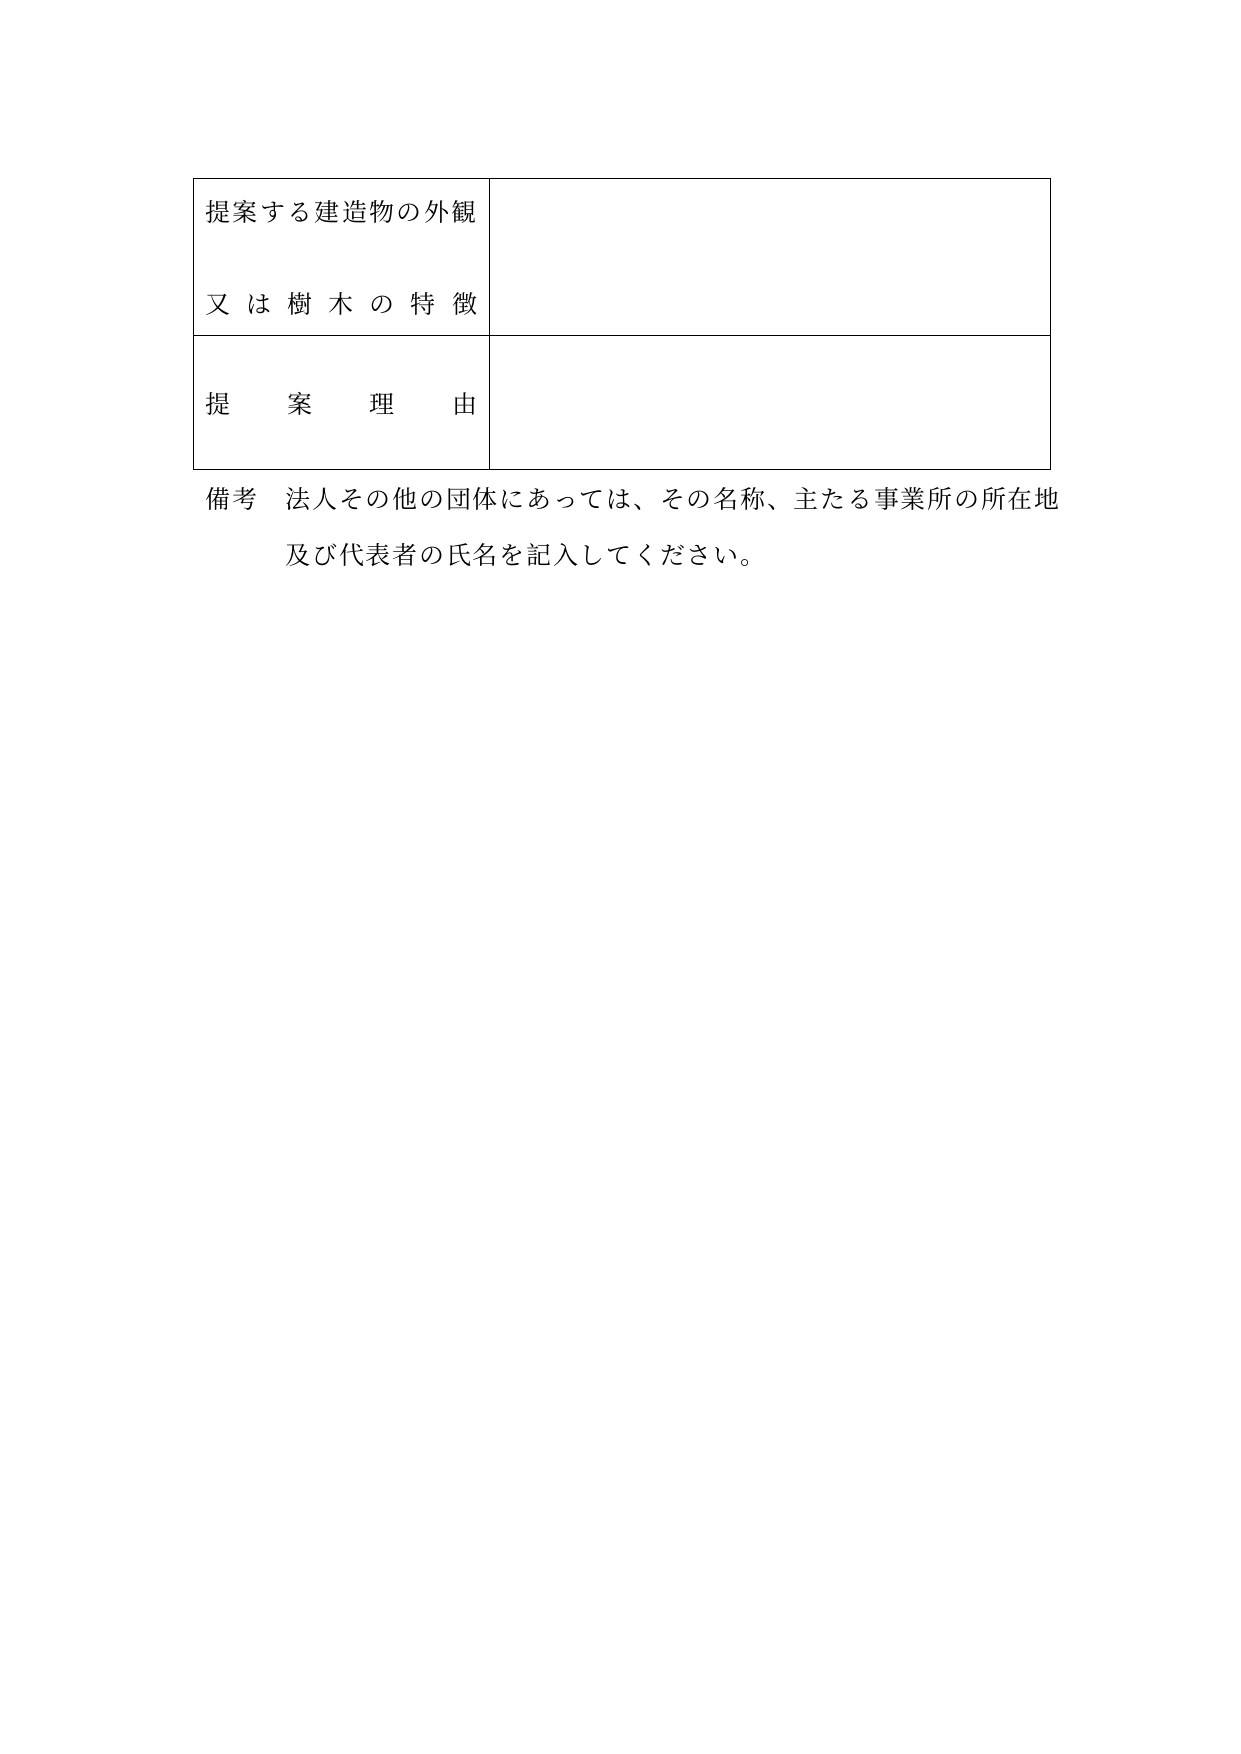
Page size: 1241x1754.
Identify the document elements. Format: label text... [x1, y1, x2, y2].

text 備考 法人その他の団体にあっては、その名称、主たる事業所の所在地 [178, 469, 1062, 526]
table_cell 提案する建造物の外観 又は樹木の特徴 [194, 179, 489, 335]
table_cell 提案理由 [194, 336, 489, 468]
table_cell [490, 336, 1050, 468]
text 及び代表者の氏名を記入してください。 [205, 526, 1062, 581]
table_cell [490, 179, 1050, 335]
